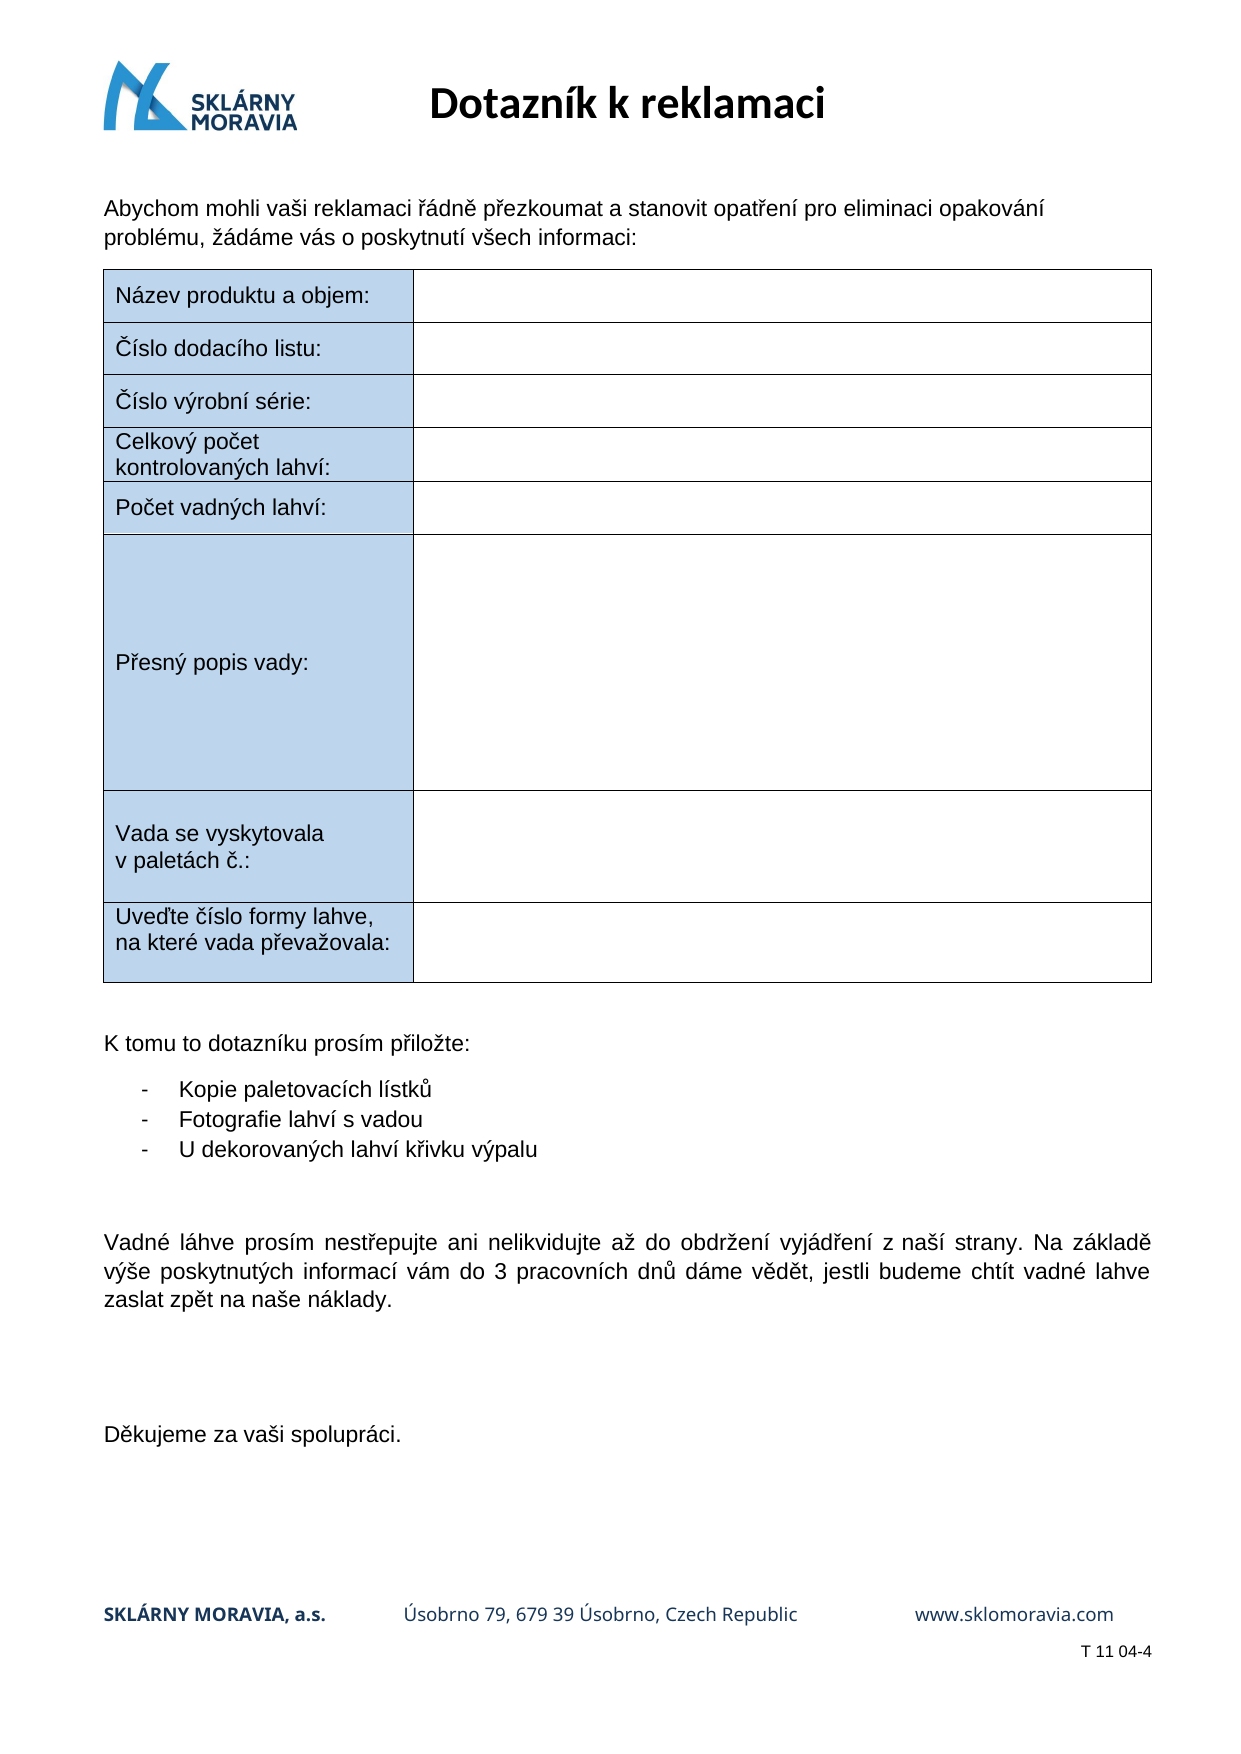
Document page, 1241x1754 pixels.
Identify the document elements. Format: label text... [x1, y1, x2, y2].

table_cell [414, 375, 1151, 427]
table_cell [414, 323, 1151, 374]
text Vadné láhve prosím nestřepujte ani nelikvidujte až do obdržení vyjádření z naší strany. Na základě výše poskytnutých informací vám do 3 pracovních dnů dáme vědět, jestli budeme chtít vadné lahve zaslat zpět na naše náklady. [103, 1229, 1152, 1312]
table_cell [414, 535, 1151, 790]
list Fotografie lahví s vadou [141, 1105, 1152, 1133]
table_cell Celkový počet kontrolovaných lahví: [104, 428, 413, 481]
table_cell [414, 791, 1151, 902]
table_cell Počet vadných lahví: [104, 482, 413, 533]
picture [103, 60, 298, 131]
list U dekorovaných lahví křivku výpalu [141, 1135, 1152, 1163]
table_cell [414, 482, 1151, 533]
text Děkujeme za vaši spolupráci. [103, 1421, 1152, 1448]
table_cell Vada se vyskytovala v paletách č.: [104, 791, 413, 902]
table_cell Uveďte číslo formy lahve, na které vada převažovala: [104, 903, 413, 982]
text Abychom mohli vaši reklamaci řádně přezkoumat a stanovit opatření pro eliminaci opakování problému, žádáme vás o poskytnutí všech informaci: [103, 195, 1152, 250]
table_cell Číslo výrobní série: [104, 375, 413, 427]
text K tomu to dotazníku prosím přiložte: [103, 1030, 1152, 1056]
table_cell Přesný popis vady: [104, 535, 413, 790]
table_header Název produktu a objem: [104, 270, 413, 322]
list Kopie paletovacích lístků [141, 1075, 1152, 1103]
table_cell Číslo dodacího listu: [104, 323, 413, 374]
table_cell [414, 428, 1151, 481]
table_cell [414, 903, 1151, 982]
table_header [414, 270, 1151, 322]
